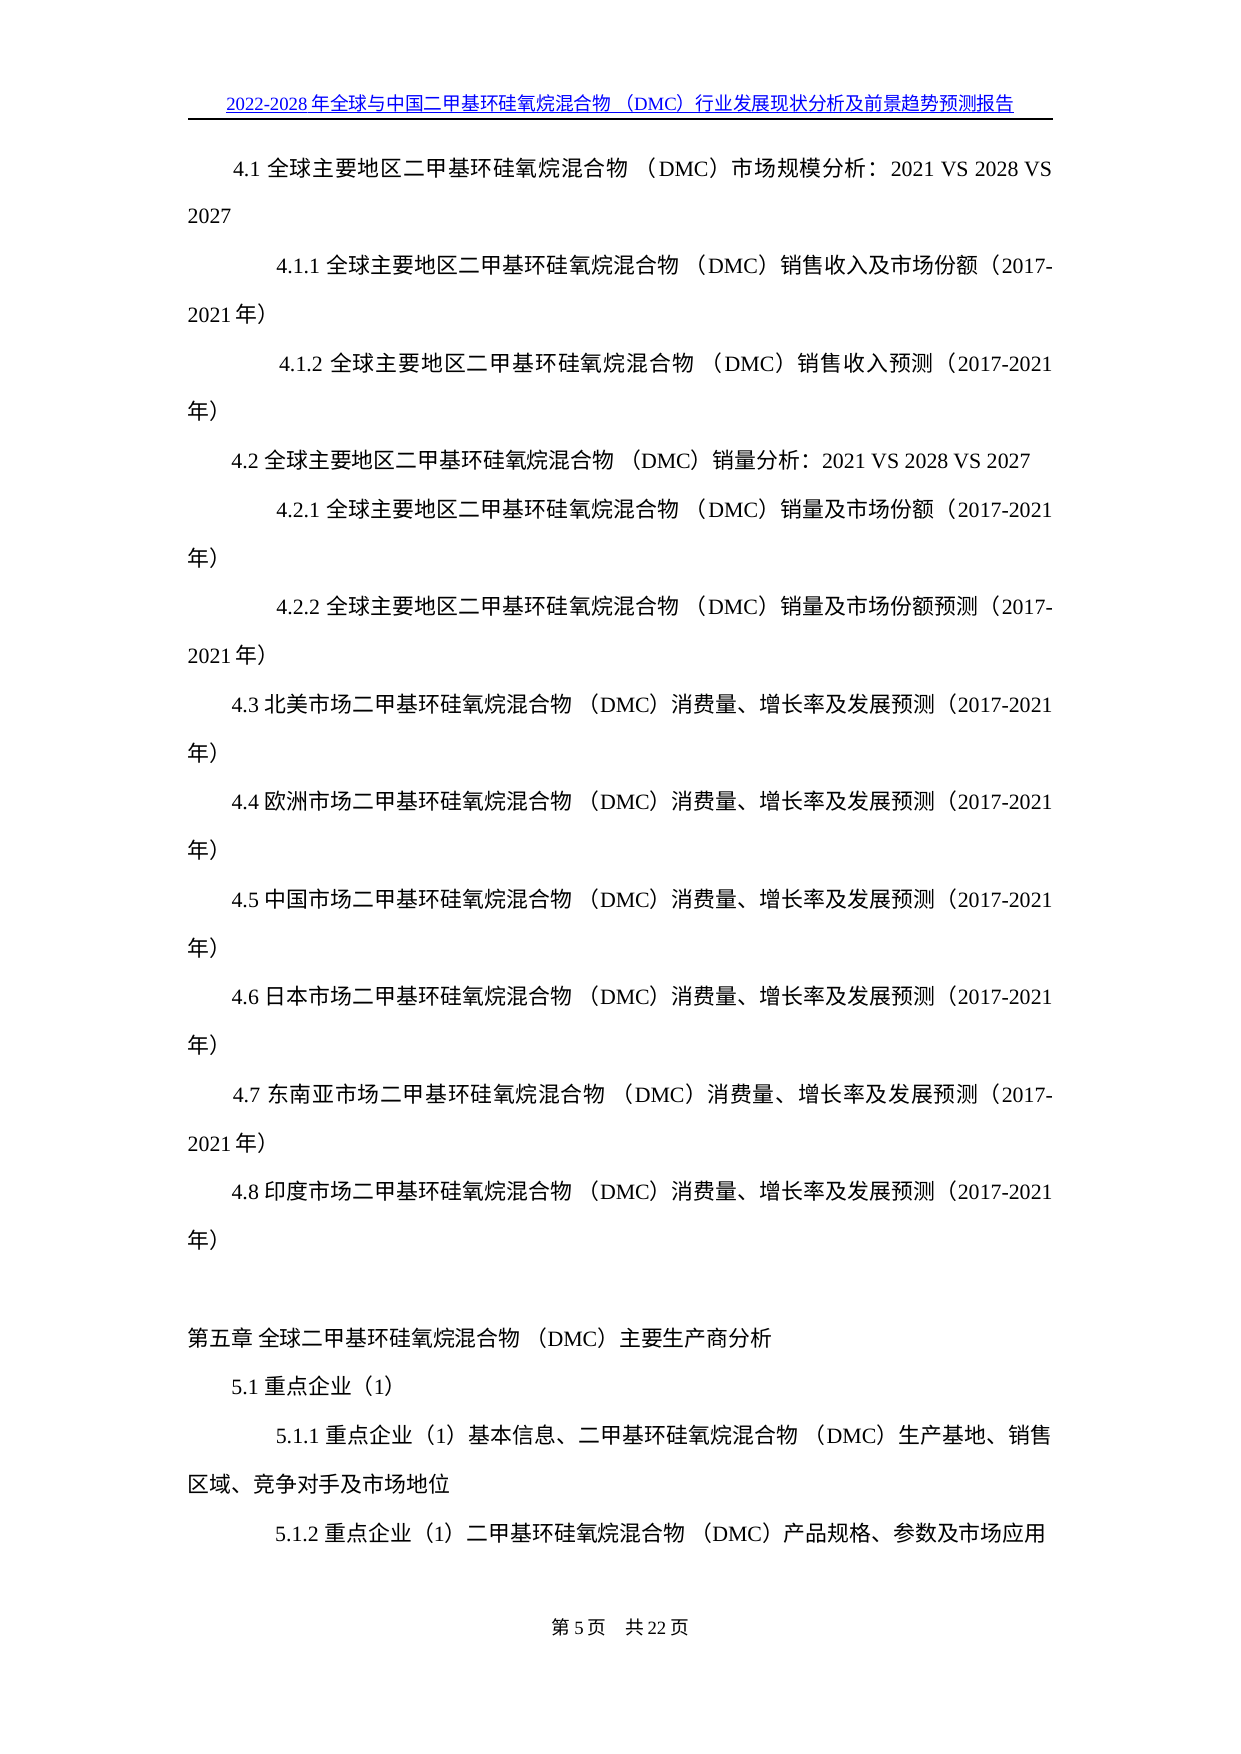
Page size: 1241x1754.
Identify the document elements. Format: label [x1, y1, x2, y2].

text [187, 150, 1053, 1548]
